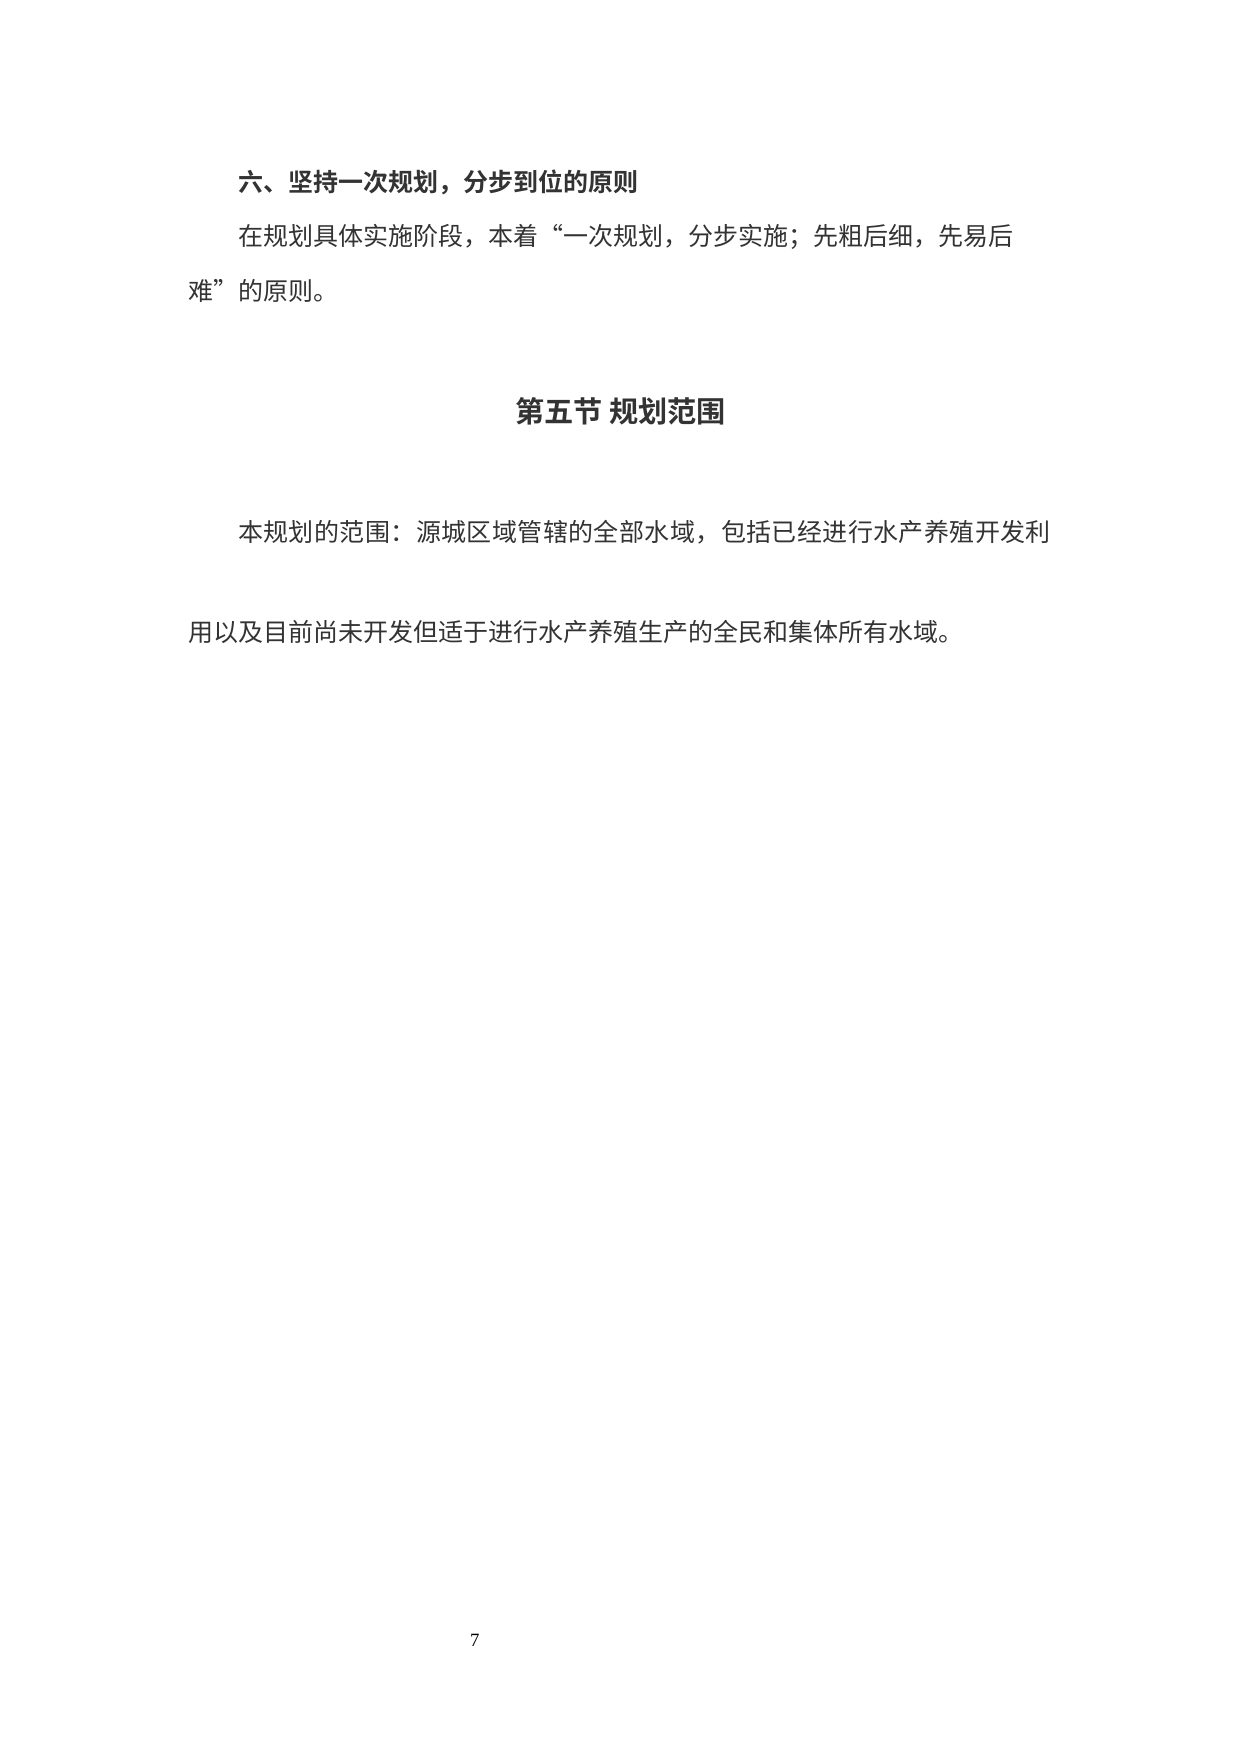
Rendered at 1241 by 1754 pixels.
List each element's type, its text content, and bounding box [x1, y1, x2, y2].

text 在规划具体实施阶段，本着“一次规划，分步实施；先粗后细，先易后难”的原则。 [188, 217, 1052, 307]
text 六、坚持一次规划，分步到位的原则 [188, 162, 1052, 199]
subtitle 第五节 规划范围 [188, 377, 1052, 443]
text 本规划的范围：源城区域管辖的全部水域，包括已经进行水产养殖开发利用以及目前尚未开发但适于进行水产养殖生产的全民和集体所有水域。 [188, 497, 1052, 664]
